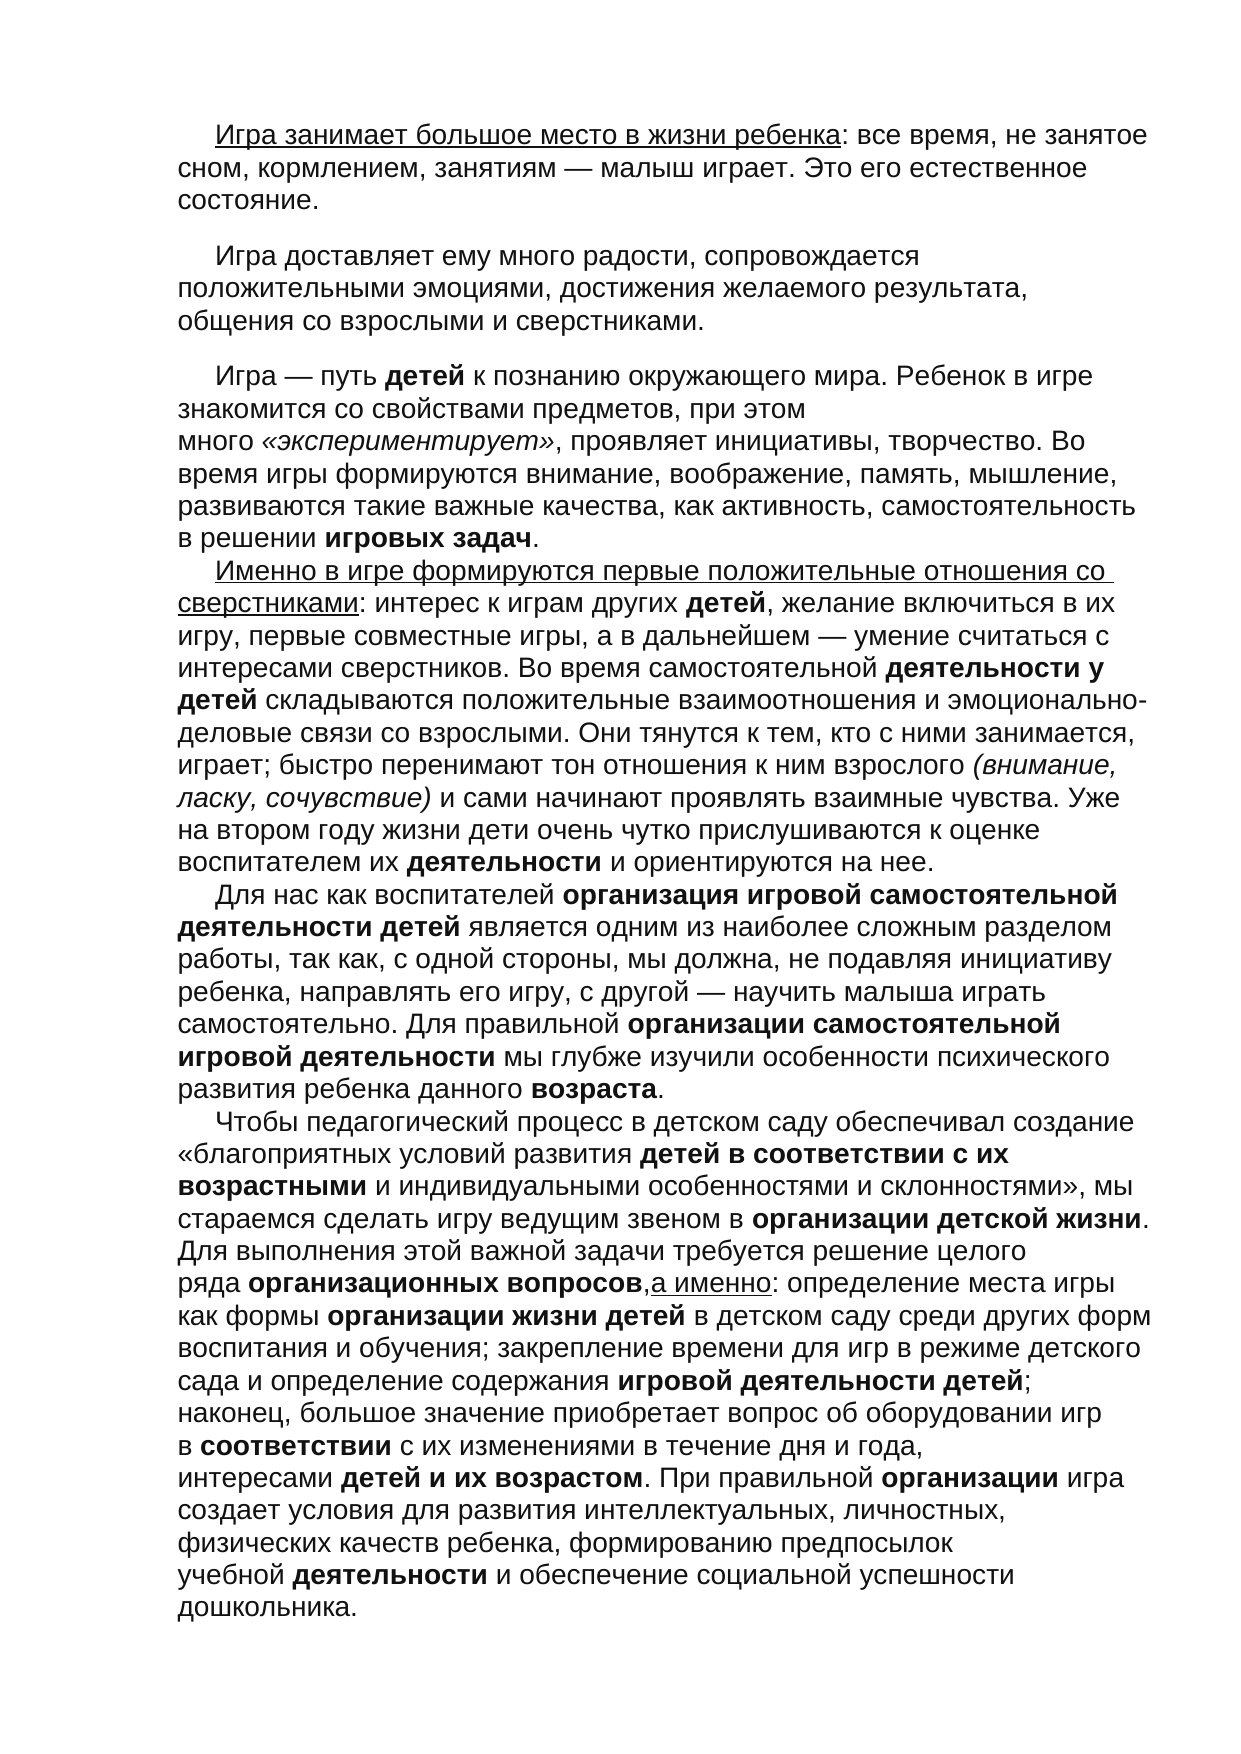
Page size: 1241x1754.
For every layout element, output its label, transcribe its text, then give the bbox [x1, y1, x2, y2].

text Чтобы педагогический процесс в детском саду обеспечивал создание «благоприятных условий развития детей в соответствии с их возрастными и индивидуальными особенностями и склонностями», мы стараемся сделать игру ведущим звеном в организации детской жизни. Для выполнения этой важной задачи требуется решение целого ряда организационных вопросов,а именно: определение места игры как формы организации жизни детей в детском саду среди других форм воспитания и обучения; закрепление времени для игр в режиме детского сада и определение содержания игровой деятельности детей; наконец, большое значение приобретает вопрос об оборудовании игр в соответствии с их изменениями в течение дня и года, интересами детей и их возрастом. При правильной организации игра создает условия для развития интеллектуальных, личностных, физических качеств ребенка, формированию предпосылок учебной деятельности и обеспечение социальной успешности дошкольника. [177, 1104, 1152, 1623]
text Игра — путь детей к познанию окружающего мира. Ребенок в игре знакомится со свойствами предметов, при этом много «экспериментирует», проявляет инициативы, творчество. Во время игры формируются внимание, воображение, память, мышление, развиваются такие важные качества, как активность, самостоятельность в решении игровых задач. [177, 359, 1152, 554]
text Именно в игре формируются первые положительные отношения со сверстниками: интерес к играм других детей, желание включиться в их игру, первые совместные игры, а в дальнейшем — умение считаться с интересами сверстников. Во время самостоятельной деятельности у детей складываются положительные взаимоотношения и эмоционально-деловые связи со взрослыми. Они тянутся к тем, кто с ними занимается, играет; быстро перенимают тон отношения к ним взрослого (внимание, ласку, сочувствие) и сами начинают проявлять взаимные чувства. Уже на втором году жизни дети очень чутко прислушиваются к оценке воспитателем их деятельности и ориентируются на нее. [177, 554, 1152, 878]
text Для нас как воспитателей организация игровой самостоятельной деятельности детей является одним из наиболее сложным разделом работы, так как, с одной стороны, мы должна, не подавляя инициативу ребенка, направлять его игру, с другой — научить малыша играть самостоятельно. Для правильной организации самостоятельной игровой деятельности мы глубже изучили особенности психического развития ребенка данного возраста. [177, 878, 1152, 1104]
text Игра занимает большое место в жизни ребенка: все время, не занятое сном, кормлением, занятиям — малыш играет. Это его естественное состояние. [177, 118, 1152, 215]
text Игра доставляет ему много радости, сопровождается положительными эмоциями, достижения желаемого результата, общения со взрослыми и сверстниками. [177, 239, 1152, 336]
